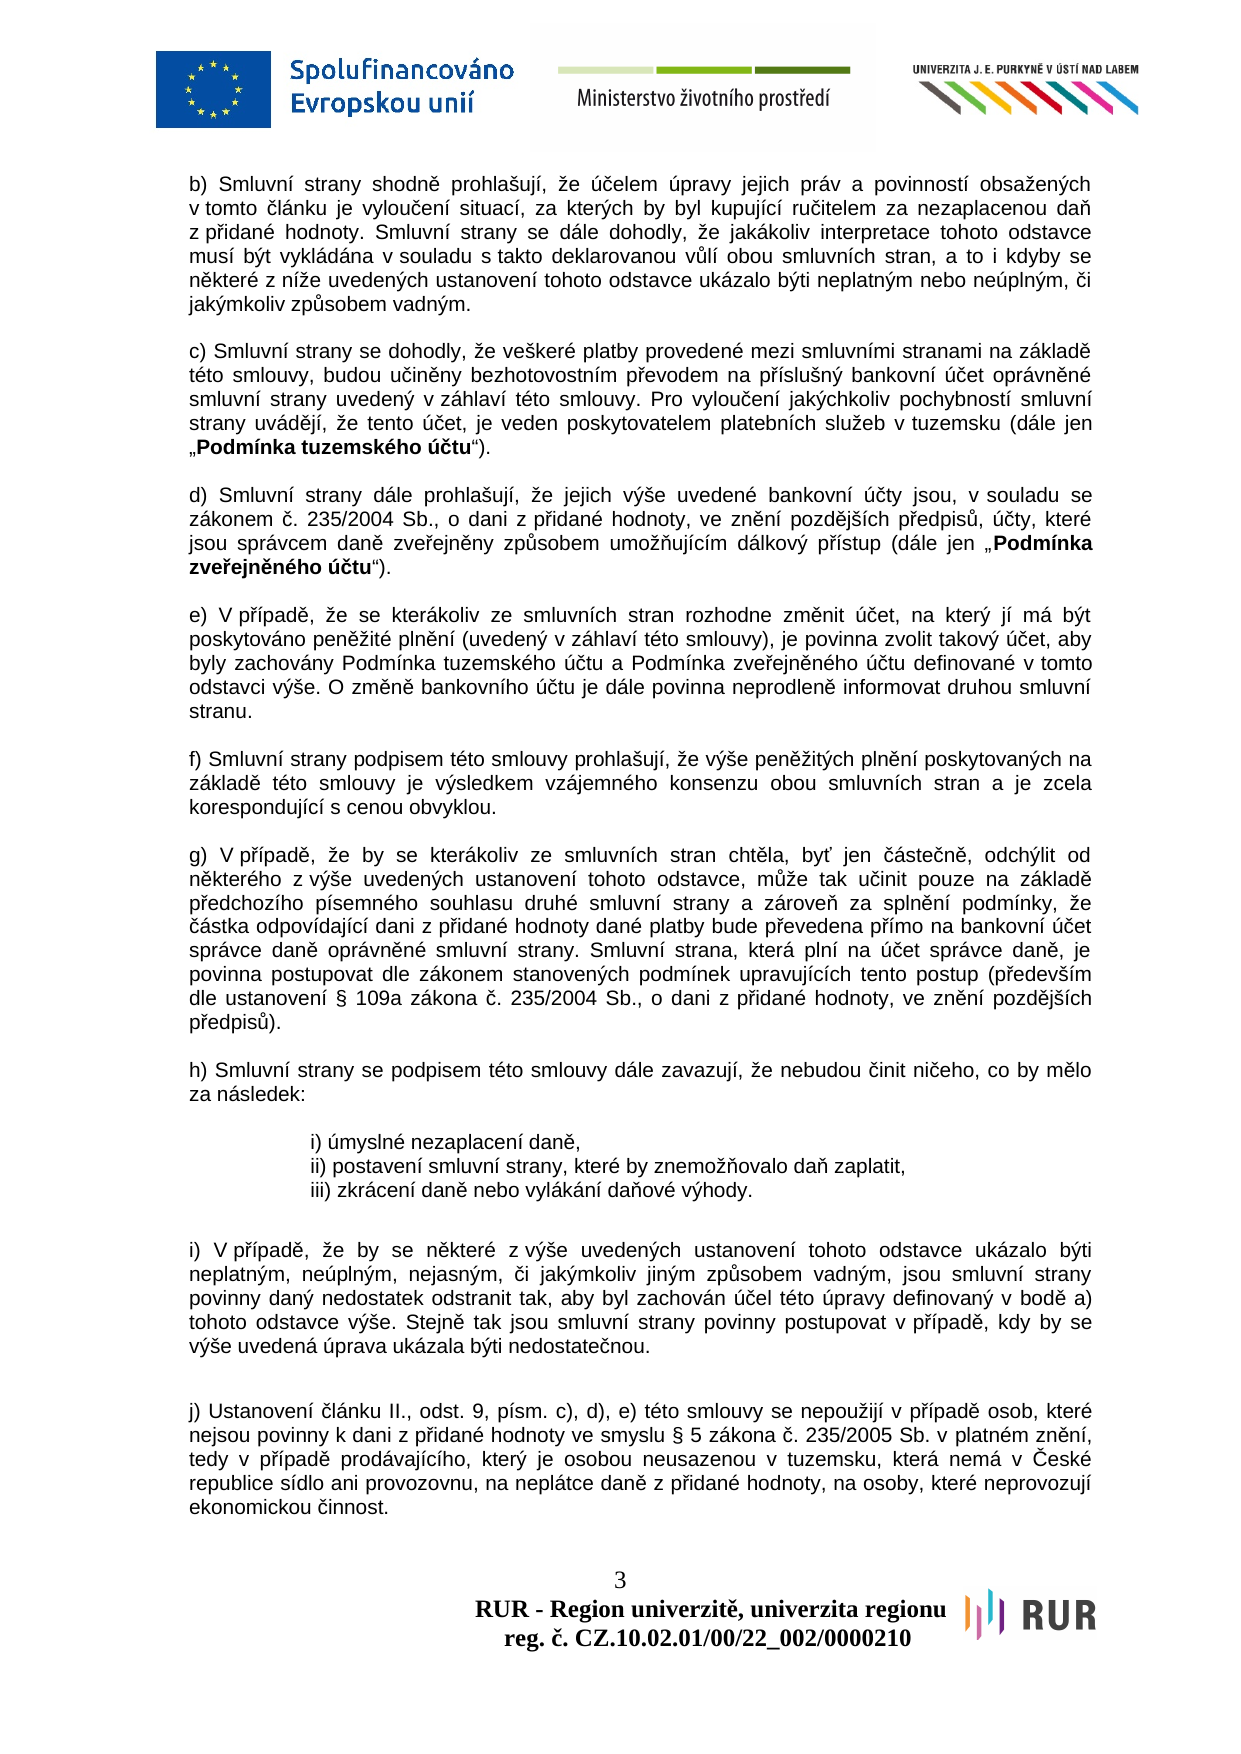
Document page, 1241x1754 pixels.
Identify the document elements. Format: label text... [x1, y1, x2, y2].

text e) V případě, že se kterákoliv ze smluvních stran rozhodne změnit účet, na který jí má být poskytováno peněžité plnění (uvedený v záhlaví této smlouvy), je povinna zvolit takový účet, aby byly zachovány Podmínka tuzemského účtu a Podmínka zveřejněného účtu definované v tomto odstavci výše. O změně bankovního účtu je dále povinna neprodleně informovat druhou smluvní stranu. [189, 603, 1093, 723]
text c) Smluvní strany se dohodly, že veškeré platby provedené mezi smluvními stranami na základě této smlouvy, budou učiněny bezhotovostním převodem na příslušný bankovní účet oprávněné smluvní strany uvedený v záhlaví této smlouvy. Pro vyloučení jakýchkoliv pochybností smluvní strany uvádějí, že tento účet, je veden poskytovatelem platebních služeb v tuzemsku (dále jen „Podmínka tuzemského účtu“). [189, 339, 1093, 459]
text i) V případě, že by se některé z výše uvedených ustanovení tohoto odstavce ukázalo býti neplatným, neúplným, nejasným, či jakýmkoliv jiným způsobem vadným, jsou smluvní strany povinny daný nedostatek odstranit tak, aby byl zachován účel této úpravy definovaný v bodě a) tohoto odstavce výše. Stejně tak jsou smluvní strany povinny postupovat v případě, kdy by se výše uvedená úprava ukázala býti nedostatečnou. [189, 1238, 1093, 1358]
text iii) zkrácení daně nebo vylákání daňové výhody. [310, 1178, 1093, 1202]
picture [962, 1586, 1097, 1640]
text j) Ustanovení článku II., odst. 9, písm. c), d), e) této smlouvy se nepoužijí v případě osob, které nejsou povinny k dani z přidané hodnoty ve smyslu § 5 zákona č. 235/2005 Sb. v platném znění, tedy v případě prodávajícího, který je osobou neusazenou v tuzemsku, která nemá v České republice sídlo ani provozovnu, na neplátce daně z přidané hodnoty, na osoby, které neprovozují ekonomickou činnost. [189, 1399, 1093, 1519]
text d) Smluvní strany dále prohlašují, že jejich výše uvedené bankovní účty jsou, v souladu se zákonem č. 235/2004 Sb., o dani z přidané hodnoty, ve znění pozdějších předpisů, účty, které jsou správcem daně zveřejněny způsobem umožňujícím dálkový přístup (dále jen „Podmínka zveřejněného účtu“). [189, 483, 1093, 579]
text ii) postavení smluvní strany, které by znemožňovalo daň zaplatit, [310, 1154, 1093, 1178]
text g) V případě, že by se kterákoliv ze smluvních stran chtěla, byť jen částečně, odchýlit od některého z výše uvedených ustanovení tohoto odstavce, může tak učinit pouze na základě předchozího písemného souhlasu druhé smluvní strany a zároveň za splnění podmínky, že částka odpovídající dani z přidané hodnoty dané platby bude převedena přímo na bankovní účet správce daně oprávněné smluvní strany. Smluvní strana, která plní na účet správce daně, je povinna postupovat dle zákonem stanovených podmínek upravujících tento postup (především dle ustanovení § 109a zákona č. 235/2004 Sb., o dani z přidané hodnoty, ve znění pozdějších předpisů). [189, 842, 1093, 1034]
text i) úmyslné nezaplacení daně, [310, 1130, 1093, 1154]
text h) Smluvní strany se podpisem této smlouvy dále zavazují, že nebudou činit ničeho, co by mělo za následek: [189, 1058, 1093, 1106]
picture [147, 38, 523, 133]
text f) Smluvní strany podpisem této smlouvy prohlašují, že výše peněžitých plnění poskytovaných na základě této smlouvy je výsledkem vzájemného konsenzu obou smluvních stran a je zcela korespondující s cenou obvyklou. [189, 747, 1093, 818]
picture [529, 23, 877, 152]
text b) Smluvní strany shodně prohlašují, že účelem úpravy jejich práv a povinností obsažených v tomto článku je vyloučení situací, za kterých by byl kupující ručitelem za nezaplacenou daň z přidané hodnoty. Smluvní strany se dále dohodly, že jakákoliv interpretace tohoto odstavce musí být vykládána v souladu s takto deklarovanou vůlí obou smluvních stran, a to i kdyby se některé z níže uvedených ustanovení tohoto odstavce ukázalo býti neplatným nebo neúplným, či jakýmkoliv způsobem vadným. [189, 172, 1093, 315]
